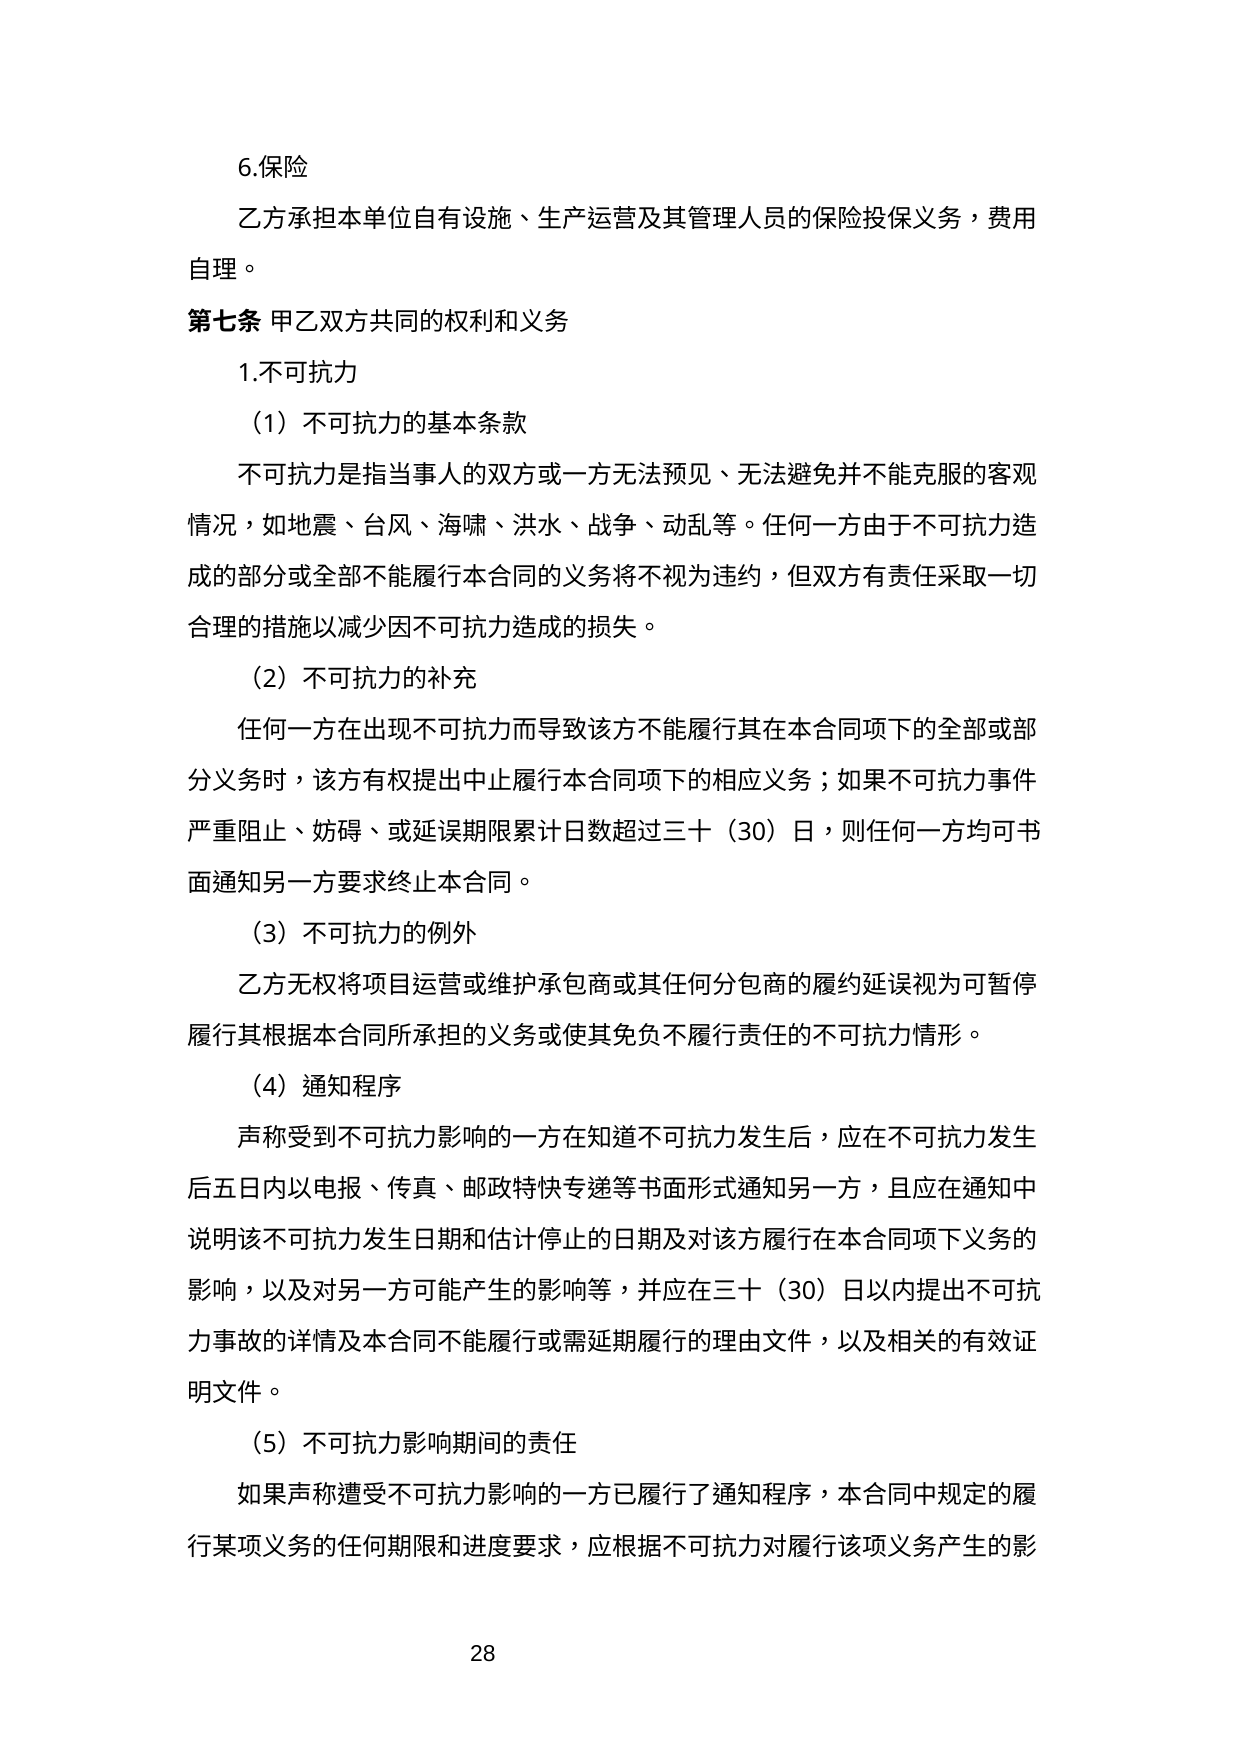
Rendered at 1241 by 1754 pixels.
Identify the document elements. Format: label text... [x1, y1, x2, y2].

text 不可抗力是指当事人的双方或一方无法预见、无法避免并不能克服的客观情况，如地震、台风、海啸、洪水、战争、动乱等。任何一方由于不可抗力造成的部分或全部不能履行本合同的义务将不视为违约，但双方有责任采取一切合理的措施以减少因不可抗力造成的损失。 [187, 456, 1053, 643]
text 乙方承担本单位自有设施、生产运营及其管理人员的保险投保义务，费用自理。 [187, 201, 1053, 286]
text 乙方无权将项目运营或维护承包商或其任何分包商的履约延误视为可暂停履行其根据本合同所承担的义务或使其免负不履行责任的不可抗力情形。 [187, 967, 1053, 1052]
text （2）不可抗力的补充 [187, 660, 1053, 694]
text 任何一方在出现不可抗力而导致该方不能履行其在本合同项下的全部或部分义务时，该方有权提出中止履行本合同项下的相应义务；如果不可抗力事件严重阻止、妨碍、或延误期限累计日数超过三十（30）日，则任何一方均可书面通知另一方要求终止本合同。 [187, 711, 1053, 899]
text 第七条 甲乙双方共同的权利和义务 [187, 303, 1053, 337]
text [187, 1477, 1053, 1562]
text （4）通知程序 [187, 1069, 1053, 1103]
text 6.保险 [187, 150, 1053, 184]
text （3）不可抗力的例外 [187, 916, 1053, 950]
text （1）不可抗力的基本条款 [187, 405, 1053, 439]
text 1.不可抗力 [187, 354, 1053, 388]
text 声称受到不可抗力影响的一方在知道不可抗力发生后，应在不可抗力发生后五日内以电报、传真、邮政特快专递等书面形式通知另一方，且应在通知中说明该不可抗力发生日期和估计停止的日期及对该方履行在本合同项下义务的影响，以及对另一方可能产生的影响等，并应在三十（30）日以内提出不可抗力事故的详情及本合同不能履行或需延期履行的理由文件，以及相关的有效证明文件。 [187, 1120, 1053, 1409]
text （5）不可抗力影响期间的责任 [187, 1426, 1053, 1460]
